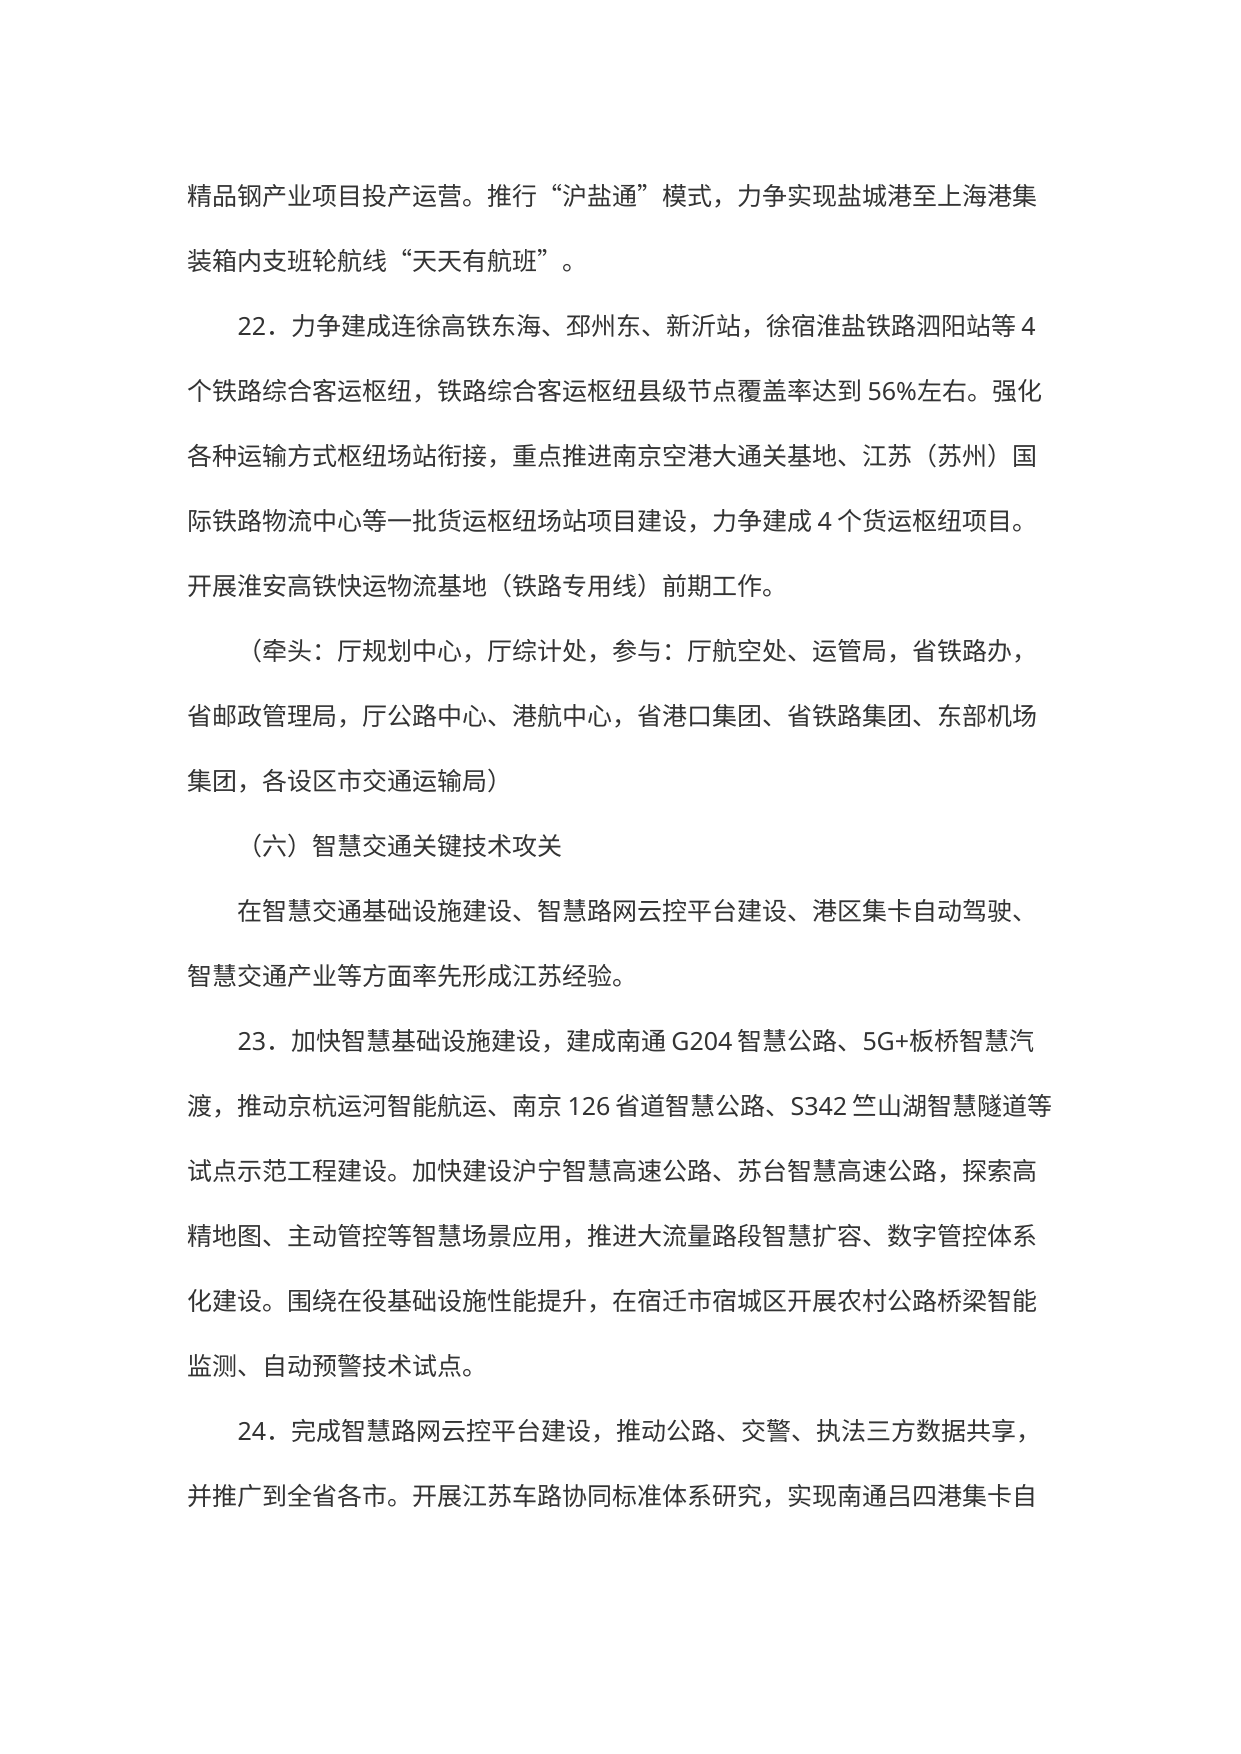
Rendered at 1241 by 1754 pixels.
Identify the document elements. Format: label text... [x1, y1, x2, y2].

text 22．力争建成连徐高铁东海、邳州东、新沂站，徐宿淮盐铁路泗阳站等4个铁路综合客运枢纽，铁路综合客运枢纽县级节点覆盖率达到56%左右。强化各种运输方式枢纽场站衔接，重点推进南京空港大通关基地、江苏（苏州）国际铁路物流中心等一批货运枢纽场站项目建设，力争建成4个货运枢纽项目。开展淮安高铁快运物流基地（铁路专用线）前期工作。 [187, 292, 1053, 617]
text 在智慧交通基础设施建设、智慧路网云控平台建设、港区集卡自动驾驶、智慧交通产业等方面率先形成江苏经验。 [187, 877, 1053, 1007]
text （六）智慧交通关键技术攻关 [187, 812, 1053, 877]
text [187, 162, 1053, 292]
text 23．加快智慧基础设施建设，建成南通G204智慧公路、5G+板桥智慧汽渡，推动京杭运河智能航运、南京126省道智慧公路、S342竺山湖智慧隧道等试点示范工程建设。加快建设沪宁智慧高速公路、苏台智慧高速公路，探索高精地图、主动管控等智慧场景应用，推进大流量路段智慧扩容、数字管控体系化建设。围绕在役基础设施性能提升，在宿迁市宿城区开展农村公路桥梁智能监测、自动预警技术试点。 [187, 1007, 1053, 1397]
text （牵头：厅规划中心，厅综计处，参与：厅航空处、运管局，省铁路办，省邮政管理局，厅公路中心、港航中心，省港口集团、省铁路集团、东部机场集团，各设区市交通运输局） [187, 617, 1053, 812]
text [187, 1397, 1053, 1527]
